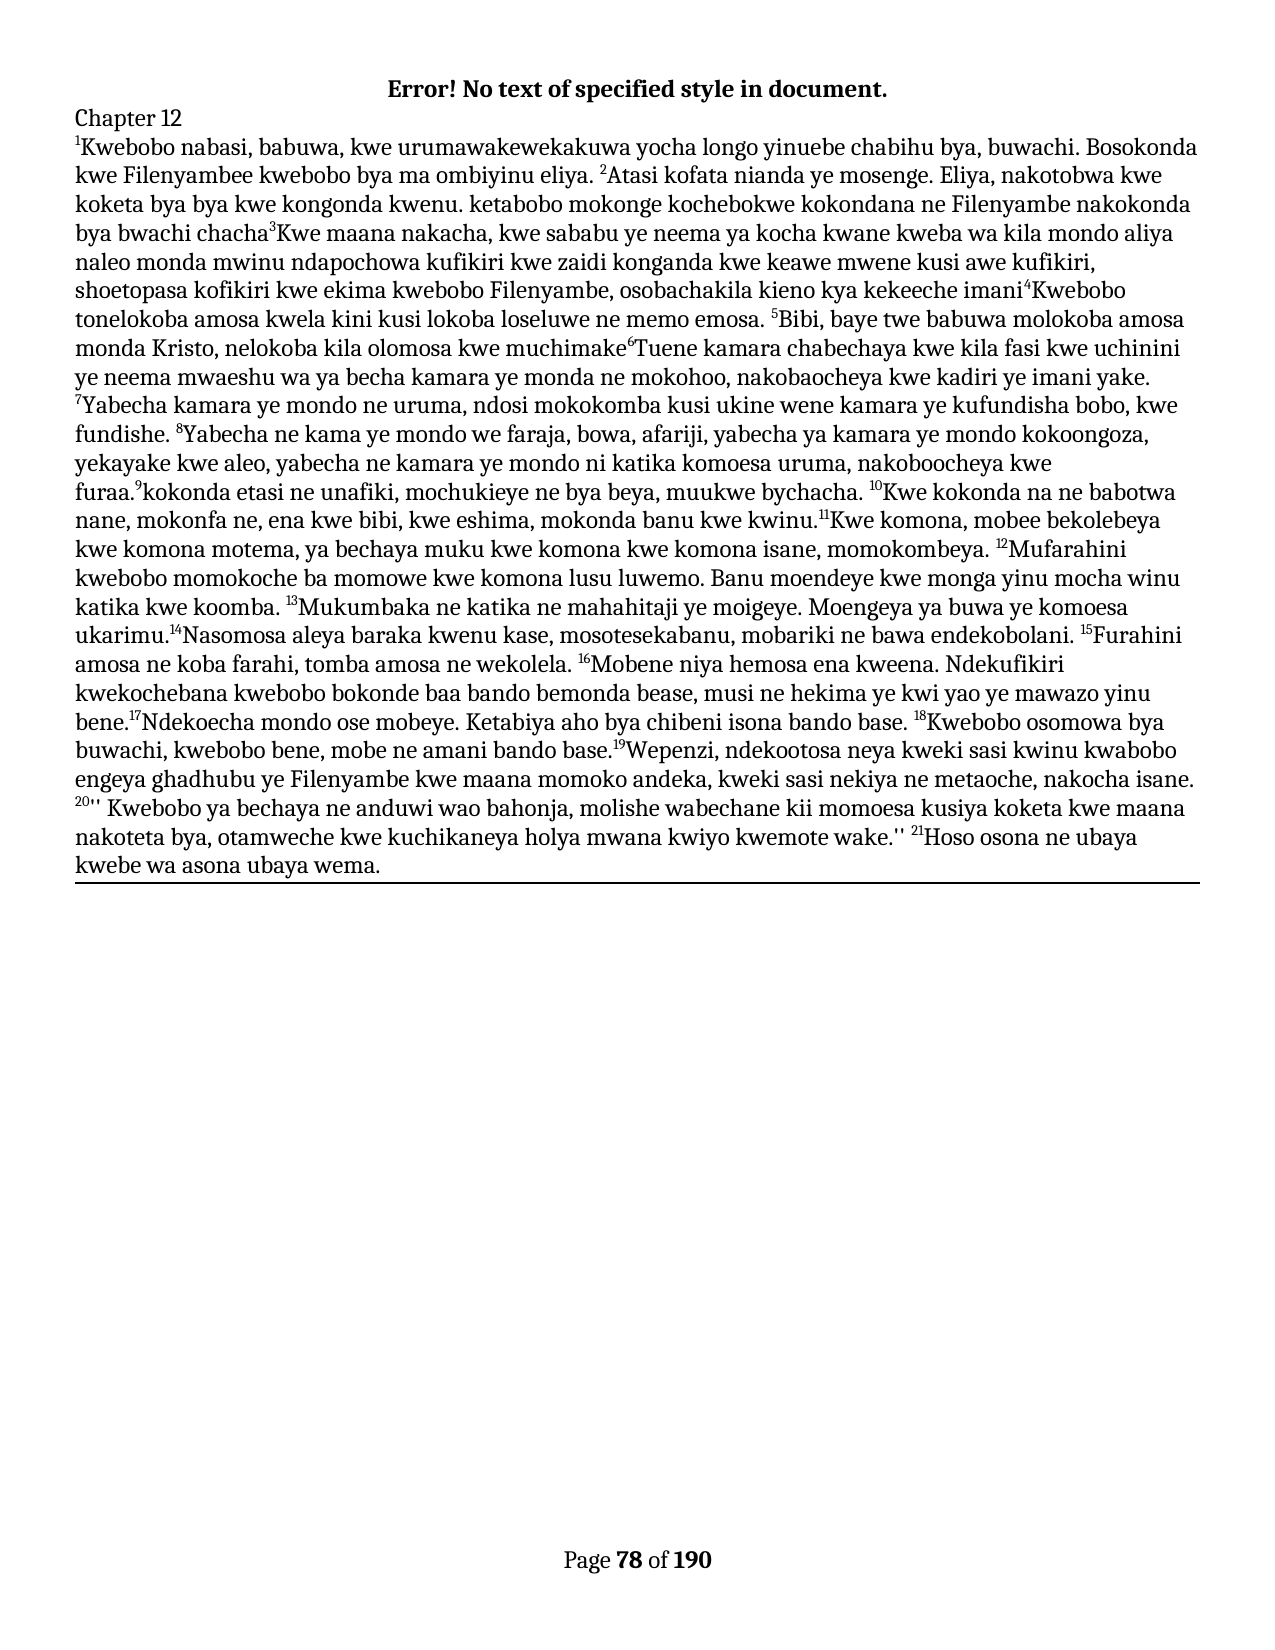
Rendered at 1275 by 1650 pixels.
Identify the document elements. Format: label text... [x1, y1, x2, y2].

text Chapter 12 1Kwebobo nabasi, babuwa, kwe urumawakewekakuwa yocha longo yinuebe chabihu bya, buwachi. Bosokonda kwe Filenyambee kwebobo bya ma ombiyinu eliya. 2Atasi kofata nianda ye mosenge. Eliya, nakotobwa kwe koketa bya bya kwe kongonda kwenu. ketabobo mokonge kochebokwe kokondana ne Filenyambe nakokonda bya bwachi chacha3Kwe maana nakacha, kwe sababu ye neema ya kocha kwane kweba wa kila mondo aliya naleo monda mwinu ndapochowa kufikiri kwe zaidi konganda kwe keawe mwene kusi awe kufikiri, shoetopasa kofikiri kwe ekima kwebobo Filenyambe, osobachakila kieno kya kekeeche imani4Kwebobo tonelokoba amosa kwela kini kusi lokoba loseluwe ne memo emosa. 5Bibi, baye twe babuwa molokoba amosa monda Kristo, nelokoba kila olomosa kwe muchimake6Tuene kamara chabechaya kwe kila fasi kwe uchinini ye neema mwaeshu wa ya becha kamara ye monda ne mokohoo, nakobaocheya kwe kadiri ye imani yake. 7Yabecha kamara ye mondo ne uruma, ndosi mokokomba kusi ukine wene kamara ye kufundisha bobo, kwe fundishe. 8Yabecha ne kama ye mondo we faraja, bowa, afariji, yabecha ya kamara ye mondo kokoongoza, yekayake kwe aleo, yabecha ne kamara ye mondo ni katika komoesa uruma, nakoboocheya kwe furaa.9kokonda etasi ne unafiki, mochukieye ne bya beya, muukwe bychacha. 10Kwe kokonda na ne babotwa nane, mokonfa ne, ena kwe bibi, kwe eshima, mokonda banu kwe kwinu.11Kwe komona, mobee bekolebeya kwe komona motema, ya bechaya muku kwe komona kwe komona isane, momokombeya. 12Mufarahini kwebobo momokoche ba momowe kwe komona lusu luwemo. Banu moendeye kwe monga yinu mocha winu katika kwe koomba. 13Mukumbaka ne katika ne mahahitaji ye moigeye. Moengeya ya buwa ye komoesa ukarimu.14Nasomosa aleya baraka kwenu kase, mosotesekabanu, mobariki ne bawa endekobolani. 15Furahini amosa ne koba farahi, tomba amosa ne wekolela. 16Mobene niya hemosa ena kweena. Ndekufikiri kwekochebana kwebobo bokonde baa bando bemonda bease, musi ne hekima ye kwi yao ye mawazo yinu bene.17Ndekoecha mondo ose mobeye. Ketabiya aho bya chibeni isona bando base. 18Kwebobo osomowa bya buwachi, kwebobo bene, mobe ne amani bando base.19Wepenzi, ndekootosa neya kweki sasi kwinu kwabobo engeya ghadhubu ye Filenyambe kwe maana momoko andeka, kweki sasi nekiya ne metaoche, nakocha isane. 20'' Kwebobo ya bechaya ne anduwi wao bahonja, molishe wabechane kii momoesa kusiya koketa kwe maana nakoteta bya, otamweche kwe kuchikaneya holya mwana kwiyo kwemote wake.'' 21Hoso osona ne ubaya kwebe wa asona ubaya wema. [75, 104, 1200, 882]
